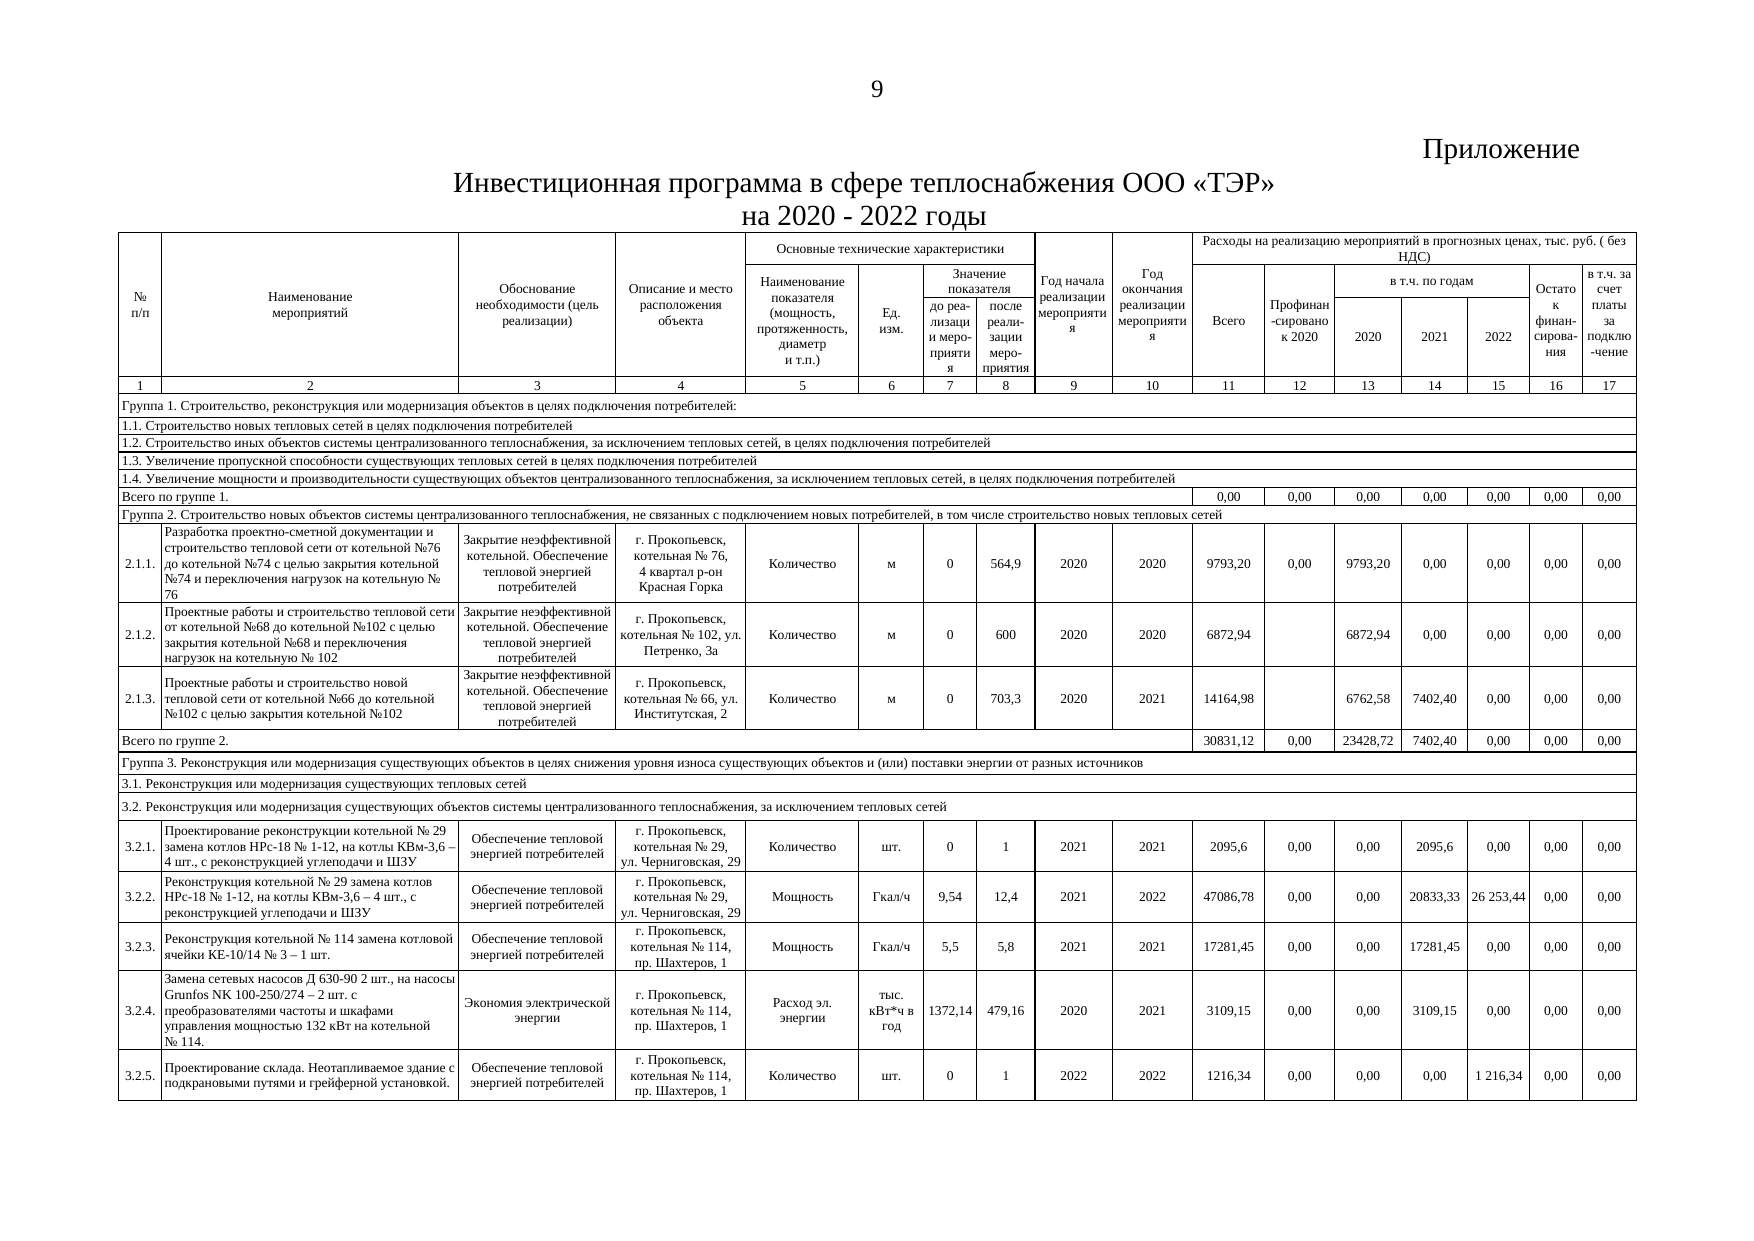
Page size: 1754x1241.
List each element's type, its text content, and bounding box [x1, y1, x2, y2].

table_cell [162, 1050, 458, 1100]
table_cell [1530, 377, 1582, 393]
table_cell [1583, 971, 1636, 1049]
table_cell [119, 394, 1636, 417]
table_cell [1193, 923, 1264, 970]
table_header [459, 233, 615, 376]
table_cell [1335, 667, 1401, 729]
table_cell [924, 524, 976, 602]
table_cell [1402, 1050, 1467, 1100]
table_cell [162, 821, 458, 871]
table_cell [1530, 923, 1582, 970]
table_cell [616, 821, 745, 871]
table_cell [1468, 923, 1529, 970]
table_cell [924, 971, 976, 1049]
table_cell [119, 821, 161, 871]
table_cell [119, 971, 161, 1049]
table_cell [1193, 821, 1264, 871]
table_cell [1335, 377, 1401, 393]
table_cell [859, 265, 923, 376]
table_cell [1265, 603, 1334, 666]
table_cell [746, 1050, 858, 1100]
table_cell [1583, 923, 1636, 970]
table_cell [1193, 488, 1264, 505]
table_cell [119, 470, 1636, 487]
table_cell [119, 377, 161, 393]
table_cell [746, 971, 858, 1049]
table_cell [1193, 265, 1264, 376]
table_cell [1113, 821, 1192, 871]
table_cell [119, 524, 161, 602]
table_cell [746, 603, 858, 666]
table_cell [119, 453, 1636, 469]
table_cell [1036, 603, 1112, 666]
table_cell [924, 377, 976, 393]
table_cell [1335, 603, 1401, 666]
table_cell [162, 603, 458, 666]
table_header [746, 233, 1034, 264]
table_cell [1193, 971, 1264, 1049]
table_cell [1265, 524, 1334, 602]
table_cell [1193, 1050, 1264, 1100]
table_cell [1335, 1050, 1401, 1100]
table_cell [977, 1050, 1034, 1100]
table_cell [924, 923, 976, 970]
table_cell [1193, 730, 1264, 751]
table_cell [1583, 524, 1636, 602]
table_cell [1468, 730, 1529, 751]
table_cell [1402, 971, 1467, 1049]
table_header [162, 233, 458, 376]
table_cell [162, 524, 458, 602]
text Инвестиционная программа в сфере теплоснабжения ООО «ТЭР» [148, 165, 1580, 198]
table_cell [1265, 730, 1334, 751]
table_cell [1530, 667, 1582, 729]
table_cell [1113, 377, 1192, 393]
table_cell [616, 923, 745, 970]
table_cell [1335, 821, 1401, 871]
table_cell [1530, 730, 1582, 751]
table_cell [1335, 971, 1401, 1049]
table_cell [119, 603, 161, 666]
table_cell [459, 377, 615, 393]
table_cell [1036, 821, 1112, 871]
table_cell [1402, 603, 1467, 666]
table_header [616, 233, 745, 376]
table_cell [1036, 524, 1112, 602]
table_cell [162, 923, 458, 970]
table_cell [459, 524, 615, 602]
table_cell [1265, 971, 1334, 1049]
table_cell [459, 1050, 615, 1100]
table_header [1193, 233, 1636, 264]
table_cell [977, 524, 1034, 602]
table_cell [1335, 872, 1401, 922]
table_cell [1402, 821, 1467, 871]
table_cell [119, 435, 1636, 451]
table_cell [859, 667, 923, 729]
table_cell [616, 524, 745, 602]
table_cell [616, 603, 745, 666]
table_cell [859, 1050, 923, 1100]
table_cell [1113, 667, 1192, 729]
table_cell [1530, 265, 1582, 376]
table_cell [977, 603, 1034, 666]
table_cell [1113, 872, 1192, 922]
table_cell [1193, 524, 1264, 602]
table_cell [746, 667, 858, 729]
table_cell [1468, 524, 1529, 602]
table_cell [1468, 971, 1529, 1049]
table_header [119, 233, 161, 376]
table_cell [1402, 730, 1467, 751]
text на 2020 - 2022 годы [148, 198, 1580, 232]
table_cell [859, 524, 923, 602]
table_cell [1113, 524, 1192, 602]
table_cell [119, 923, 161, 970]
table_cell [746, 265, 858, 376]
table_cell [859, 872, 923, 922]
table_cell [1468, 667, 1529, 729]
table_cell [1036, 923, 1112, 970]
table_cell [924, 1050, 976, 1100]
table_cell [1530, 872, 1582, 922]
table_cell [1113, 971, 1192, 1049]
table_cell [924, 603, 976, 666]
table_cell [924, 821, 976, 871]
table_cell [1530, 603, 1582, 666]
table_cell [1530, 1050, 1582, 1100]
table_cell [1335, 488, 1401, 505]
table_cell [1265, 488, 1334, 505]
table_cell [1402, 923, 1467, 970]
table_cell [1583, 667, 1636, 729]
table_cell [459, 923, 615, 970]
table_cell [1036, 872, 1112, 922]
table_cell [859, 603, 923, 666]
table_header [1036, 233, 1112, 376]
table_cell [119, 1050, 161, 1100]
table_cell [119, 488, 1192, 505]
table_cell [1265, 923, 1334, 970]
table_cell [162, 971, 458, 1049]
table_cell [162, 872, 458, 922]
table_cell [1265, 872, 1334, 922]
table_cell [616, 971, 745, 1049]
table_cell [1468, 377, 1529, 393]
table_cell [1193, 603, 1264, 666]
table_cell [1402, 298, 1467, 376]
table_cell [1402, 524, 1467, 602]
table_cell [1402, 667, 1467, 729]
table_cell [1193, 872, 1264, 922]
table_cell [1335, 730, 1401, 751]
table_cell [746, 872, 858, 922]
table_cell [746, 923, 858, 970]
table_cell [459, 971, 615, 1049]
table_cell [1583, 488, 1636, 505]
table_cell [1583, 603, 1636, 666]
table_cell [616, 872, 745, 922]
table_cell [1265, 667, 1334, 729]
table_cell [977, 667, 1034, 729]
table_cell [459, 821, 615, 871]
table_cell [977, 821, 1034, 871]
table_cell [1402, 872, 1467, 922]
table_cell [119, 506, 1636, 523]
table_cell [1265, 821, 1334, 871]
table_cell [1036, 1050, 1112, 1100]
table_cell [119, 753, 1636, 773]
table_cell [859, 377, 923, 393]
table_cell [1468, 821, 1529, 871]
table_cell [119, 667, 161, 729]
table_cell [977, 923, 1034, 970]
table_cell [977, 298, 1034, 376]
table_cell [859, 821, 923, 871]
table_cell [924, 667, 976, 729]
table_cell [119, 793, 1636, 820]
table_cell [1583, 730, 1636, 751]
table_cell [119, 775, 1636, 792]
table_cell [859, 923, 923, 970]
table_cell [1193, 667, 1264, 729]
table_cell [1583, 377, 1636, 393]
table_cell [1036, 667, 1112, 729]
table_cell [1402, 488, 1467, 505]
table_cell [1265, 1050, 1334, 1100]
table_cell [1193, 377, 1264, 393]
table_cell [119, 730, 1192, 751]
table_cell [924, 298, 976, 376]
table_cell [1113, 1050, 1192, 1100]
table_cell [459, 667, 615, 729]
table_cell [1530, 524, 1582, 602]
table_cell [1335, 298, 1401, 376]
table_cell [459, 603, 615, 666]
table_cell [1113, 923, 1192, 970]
text Приложение [148, 131, 1580, 165]
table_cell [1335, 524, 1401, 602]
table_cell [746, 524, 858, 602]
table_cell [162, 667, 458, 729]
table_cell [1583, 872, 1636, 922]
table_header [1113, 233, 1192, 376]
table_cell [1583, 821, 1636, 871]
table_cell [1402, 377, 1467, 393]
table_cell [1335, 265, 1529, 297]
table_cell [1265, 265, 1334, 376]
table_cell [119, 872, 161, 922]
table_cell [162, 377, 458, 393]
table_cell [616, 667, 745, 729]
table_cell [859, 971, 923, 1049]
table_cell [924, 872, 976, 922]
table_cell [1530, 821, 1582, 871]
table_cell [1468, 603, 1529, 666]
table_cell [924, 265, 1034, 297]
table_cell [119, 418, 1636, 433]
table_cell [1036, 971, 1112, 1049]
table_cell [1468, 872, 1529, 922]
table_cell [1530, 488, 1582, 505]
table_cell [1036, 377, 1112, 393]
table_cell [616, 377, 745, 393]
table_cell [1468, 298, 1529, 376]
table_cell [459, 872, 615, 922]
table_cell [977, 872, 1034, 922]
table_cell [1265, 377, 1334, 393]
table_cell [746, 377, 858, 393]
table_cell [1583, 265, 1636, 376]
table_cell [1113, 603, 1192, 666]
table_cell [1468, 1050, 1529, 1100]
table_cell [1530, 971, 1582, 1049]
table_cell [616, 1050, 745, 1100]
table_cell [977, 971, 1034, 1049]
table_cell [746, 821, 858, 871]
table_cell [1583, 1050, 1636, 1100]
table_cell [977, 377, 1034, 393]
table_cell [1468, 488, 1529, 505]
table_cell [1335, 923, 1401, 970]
